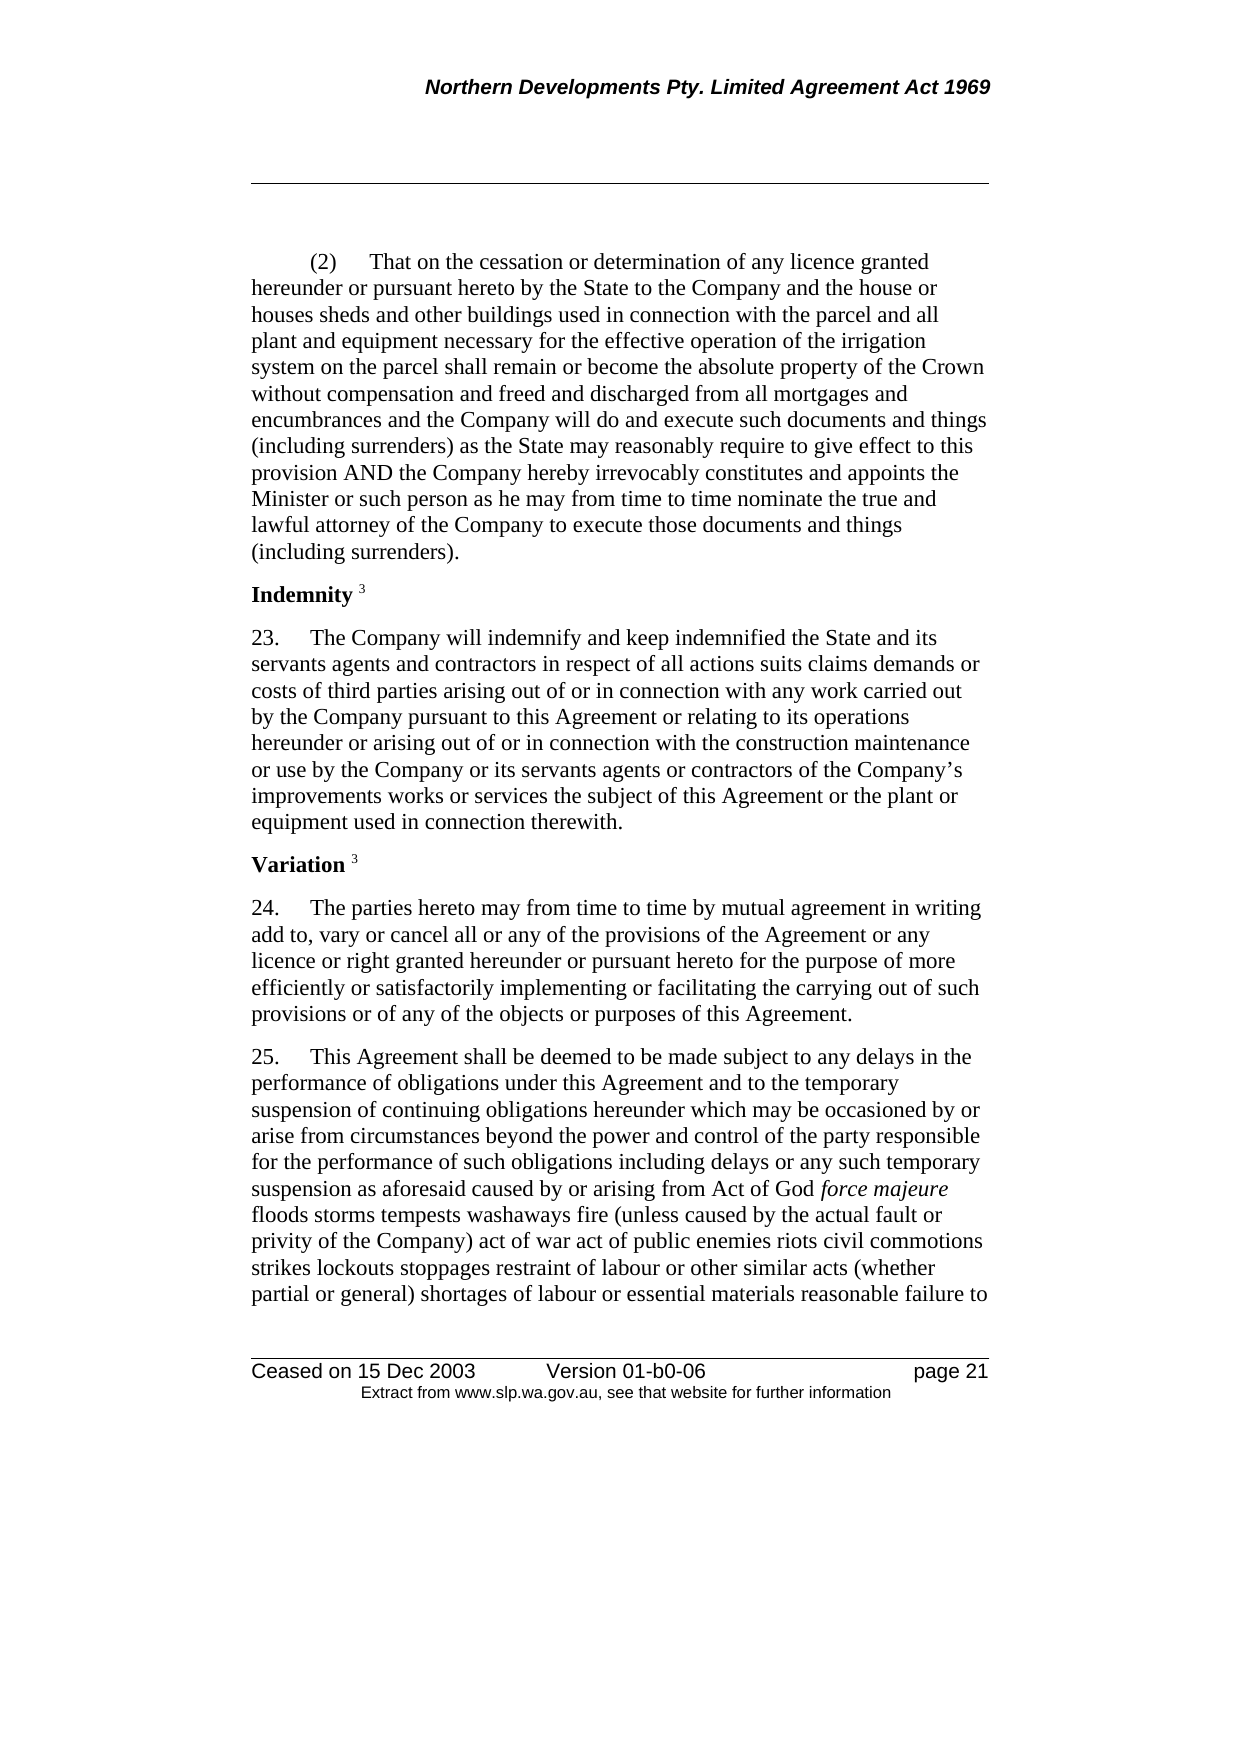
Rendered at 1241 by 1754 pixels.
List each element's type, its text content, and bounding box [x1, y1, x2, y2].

text Indemnity 3 [251, 581, 989, 607]
text Variation 3 [251, 851, 989, 878]
text (2) That on the cessation or determination of any licence granted hereunder or pursuant hereto by the State to the Company and the house or houses sheds and other buildings used in connection with the parcel and all plant and equipment necessary for the effective operation of the irrigation system on the parcel shall remain or become the absolute property of the Crown without compensation and freed and discharged from all mortgages and encumbrances and the Company will do and execute such documents and things (including surrenders) as the State may reasonably require to give effect to this provision AND the Company hereby irrevocably constitutes and appoints the Minister or such person as he may from time to time nominate the true and lawful attorney of the Company to execute those documents and things (including surrenders). [251, 248, 989, 564]
text 24. The parties hereto may from time to time by mutual agreement in writing add to, vary or cancel all or any of the provisions of the Agreement or any licence or right granted hereunder or pursuant hereto for the purpose of more efficiently or satisfactorily implementing or facilitating the carrying out of such provisions or of any of the objects or purposes of this Agreement. [251, 894, 989, 1026]
text 23. The Company will indemnify and keep indemnified the State and its servants agents and contractors in respect of all actions suits claims demands or costs of third parties arising out of or in connection with any work carried out by the Company pursuant to this Agreement or relating to its operations hereunder or arising out of or in connection with the construction maintenance or use by the Company or its servants agents or contractors of the Company’s improvements works or services the subject of this Agreement or the plant or equipment used in connection therewith. [251, 624, 989, 835]
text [251, 1043, 989, 1306]
